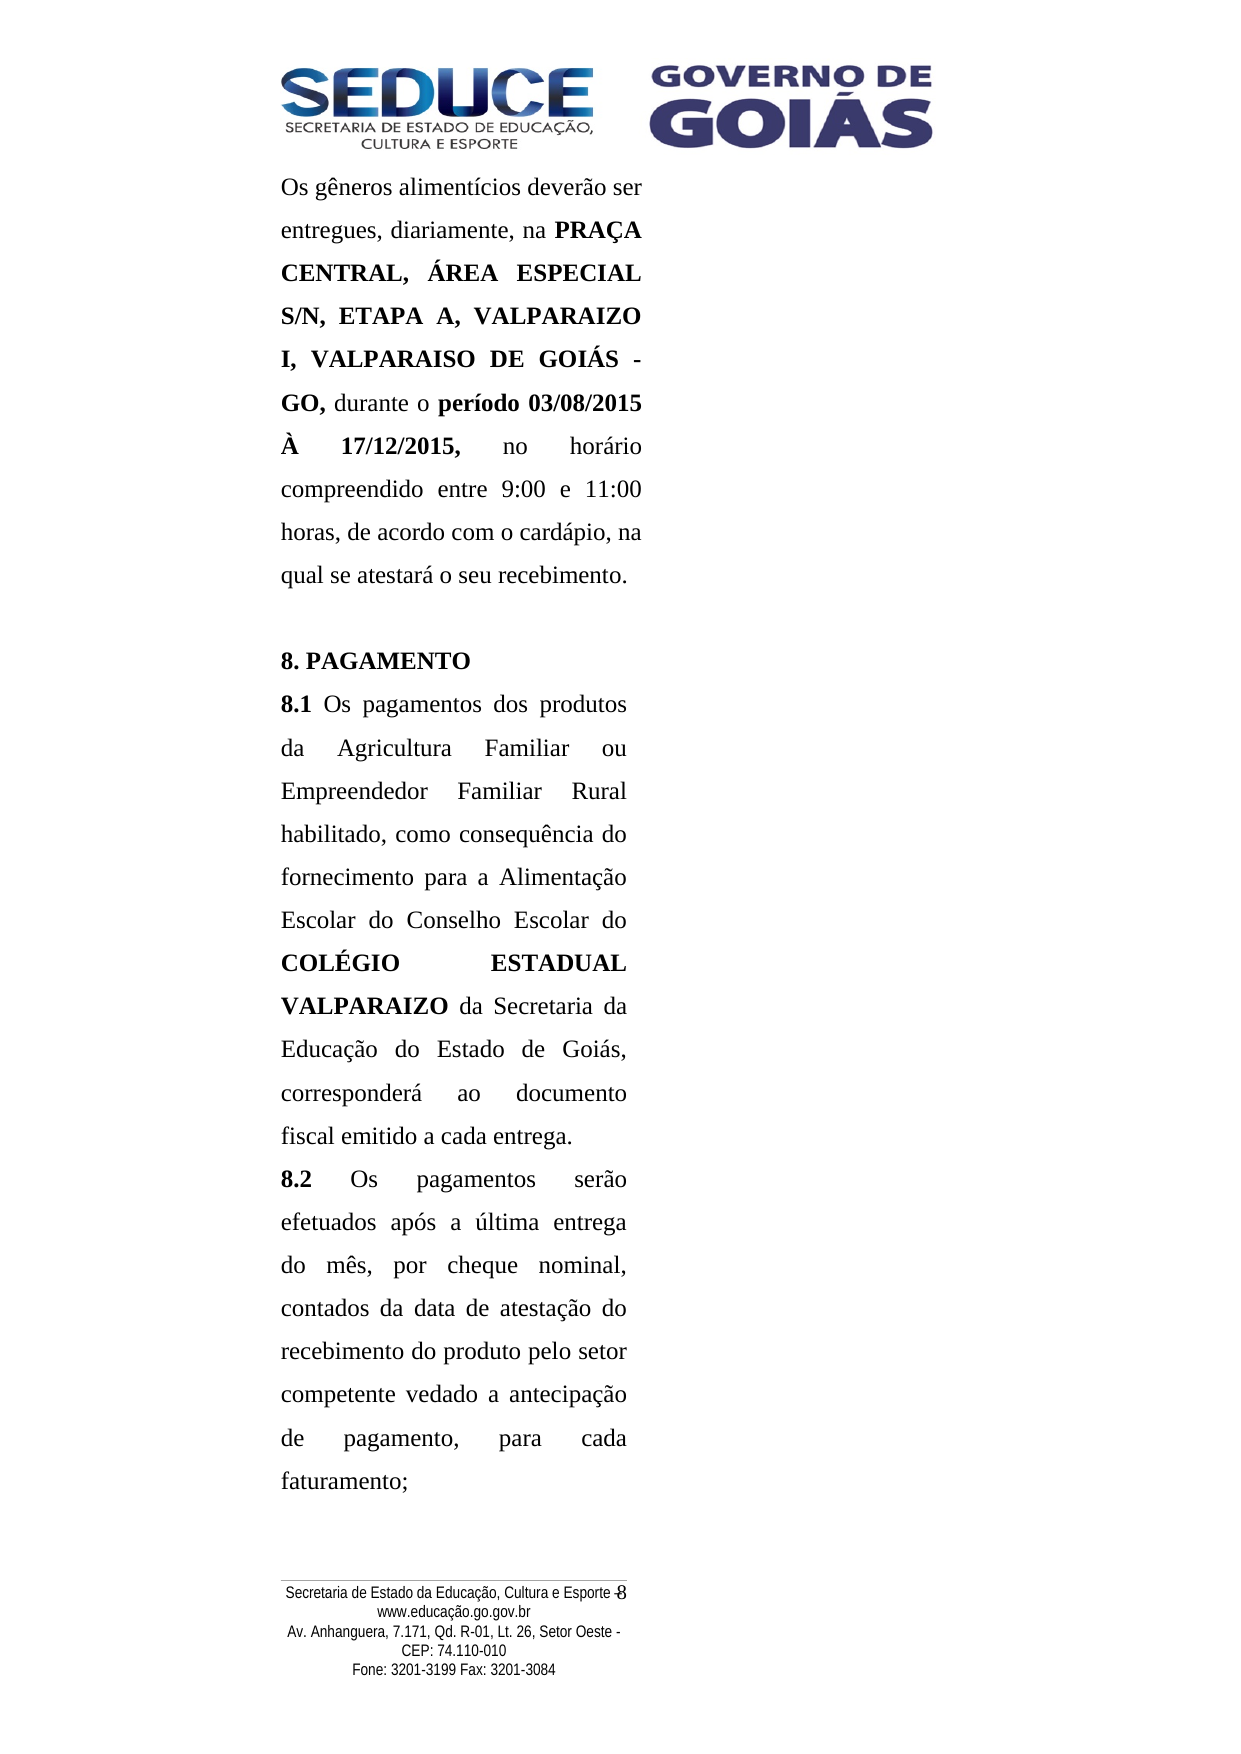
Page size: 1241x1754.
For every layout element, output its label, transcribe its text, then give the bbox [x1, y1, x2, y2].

picture [280, 58, 942, 158]
text Os gêneros alimentícios deverão ser entregues, diariamente, na PRAÇA CENTRAL, ÁREA ESPECIAL S/N, ETAPA A, VALPARAIZO I, VALPARAISO DE GOIÁS - GO, durante o período 03/08/2015 À 17/12/2015, no horário compreendido entre 9:00 e 11:00 horas, de acordo com o cardápio, na qual se atestará o seu recebimento. [281, 172, 642, 589]
text 8.2 Os pagamentos serão efetuados após a última entrega do mês, por cheque nominal, contados da data de atestação do recebimento do produto pelo setor competente vedado a antecipação de pagamento, para cada faturamento; [281, 1164, 627, 1494]
text 8.1 Os pagamentos dos produtos da Agricultura Familiar ou Empreendedor Familiar Rural habilitado, como consequência do fornecimento para a Alimentação Escolar do Conselho Escolar do COLÉGIO ESTADUAL VALPARAIZO da Secretaria da Educação do Estado de Goiás, corresponderá ao documento fiscal emitido a cada entrega. [281, 689, 627, 1149]
text 8. PAGAMENTO [281, 646, 642, 675]
